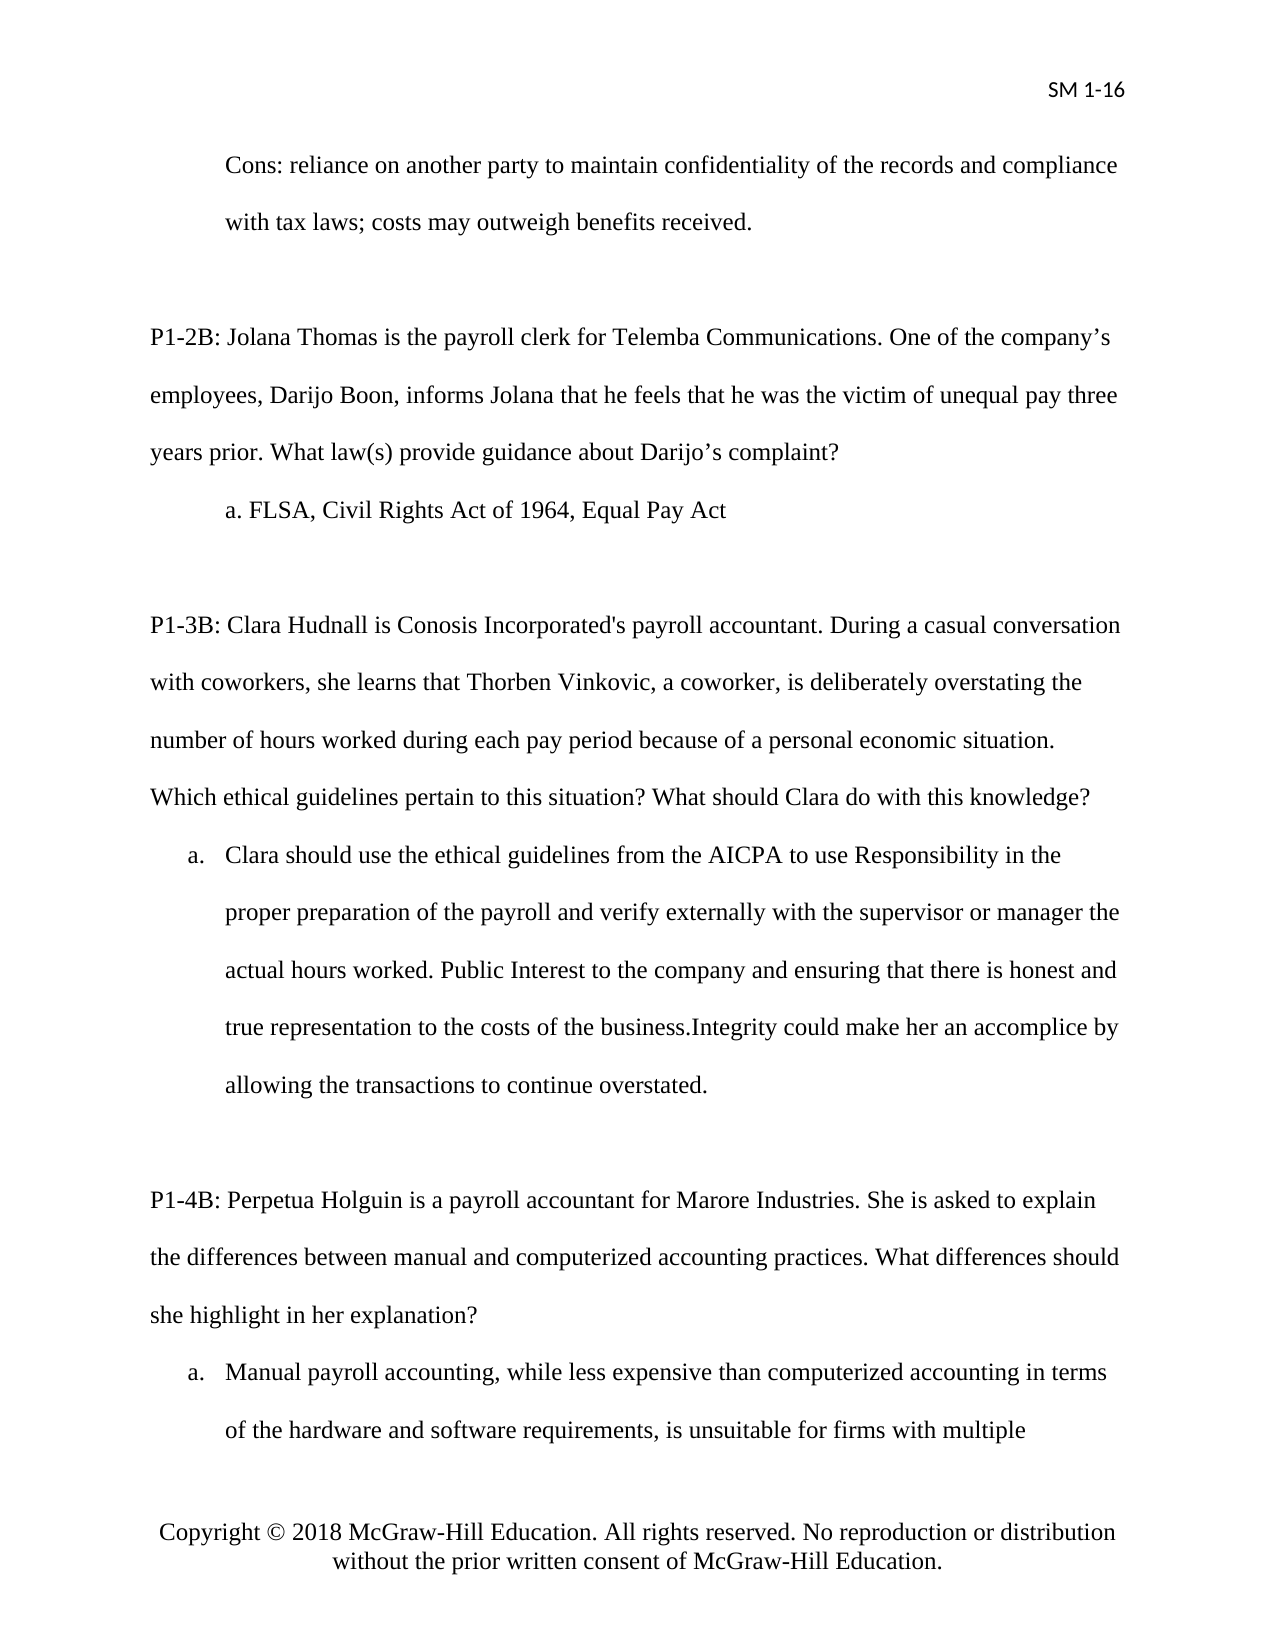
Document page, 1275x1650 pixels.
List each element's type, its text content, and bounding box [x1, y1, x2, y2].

text P1-2B: Jolana Thomas is the payroll clerk for Telemba Communications. One of the company’s employees, Darijo Boon, informs Jolana that he feels that he was the victim of unequal pay three years prior. What law(s) provide guidance about Darijo’s complaint? [150, 322, 1125, 466]
list Clara should use the ethical guidelines from the AICPA to use Responsibility in the proper preparation of the payroll and verify externally with the supervisor or manager the actual hours worked. Public Interest to the company and ensuring that there is honest and true representation to the costs of the business.Integrity could make her an accomplice by allowing the transactions to continue overstated. [187, 840, 1125, 1099]
text P1-3B: Clara Hudnall is Conosis Incorporated's payroll accountant. During a casual conversation with coworkers, she learns that Thorben Vinkovic, a coworker, is deliberately overstating the number of hours worked during each pay period because of a personal economic situation. Which ethical guidelines pertain to this situation? What should Clara do with this knowledge? [150, 610, 1125, 811]
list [187, 1357, 1125, 1444]
text P1-4B: Perpetua Holguin is a payroll accountant for Marore Industries. She is asked to explain the differences between manual and computerized accounting practices. What differences should she highlight in her explanation? [150, 1185, 1125, 1329]
text a. FLSA, Civil Rights Act of 1964, Equal Pay Act [225, 495, 1125, 524]
text Cons: reliance on another party to maintain confidentiality of the records and compliance with tax laws; costs may outweigh benefits received. [225, 150, 1125, 236]
